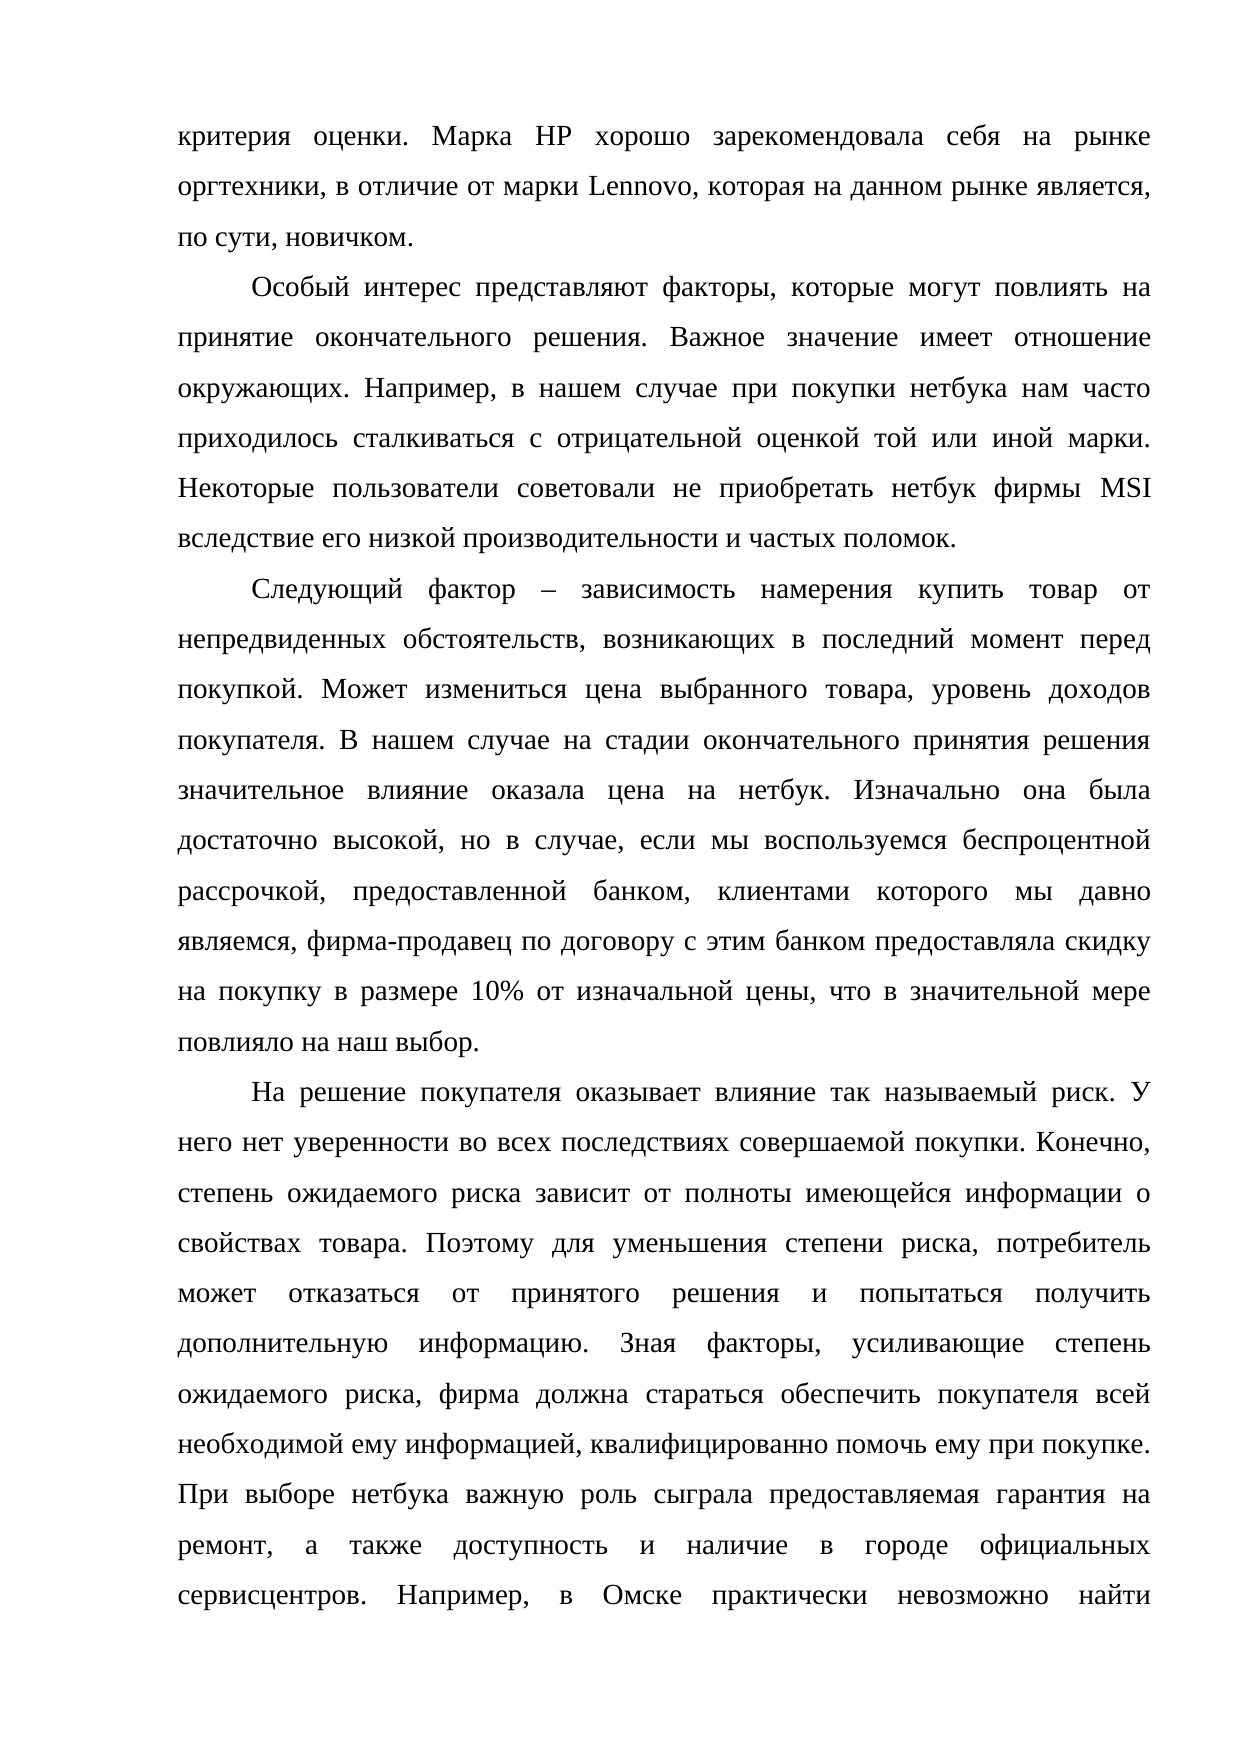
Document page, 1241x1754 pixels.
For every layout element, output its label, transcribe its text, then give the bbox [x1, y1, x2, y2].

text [177, 1074, 1152, 1611]
text Следующий фактор – зависимость намерения купить товар от непредвиденных обстоятельств, возникающих в последний момент перед покупкой. Может измениться цена выбранного товара, уровень доходов покупателя. В нашем случае на стадии окончательного принятия решения значительное влияние оказала цена на нетбук. Изначально она была достаточно высокой, но в случае, если мы воспользуемся беспроцентной рассрочкой, предоставленной банком, клиентами которого мы давно являемся, фирма-продавец по договору с этим банком предоставляла скидку на покупку в размере 10% от изначальной цены, что в значительной мере повлияло на наш выбор. [177, 571, 1152, 1057]
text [177, 118, 1152, 252]
text Особый интерес представляют факторы, которые могут повлиять на принятие окончательного решения. Важное значение имеет отношение окружающих. Например, в нашем случае при покупки нетбука нам часто приходилось сталкиваться с отрицательной оценкой той или иной марки. Некоторые пользователи советовали не приобретать нетбук фирмы MSI вследствие его низкой производительности и частых поломок. [177, 269, 1152, 554]
